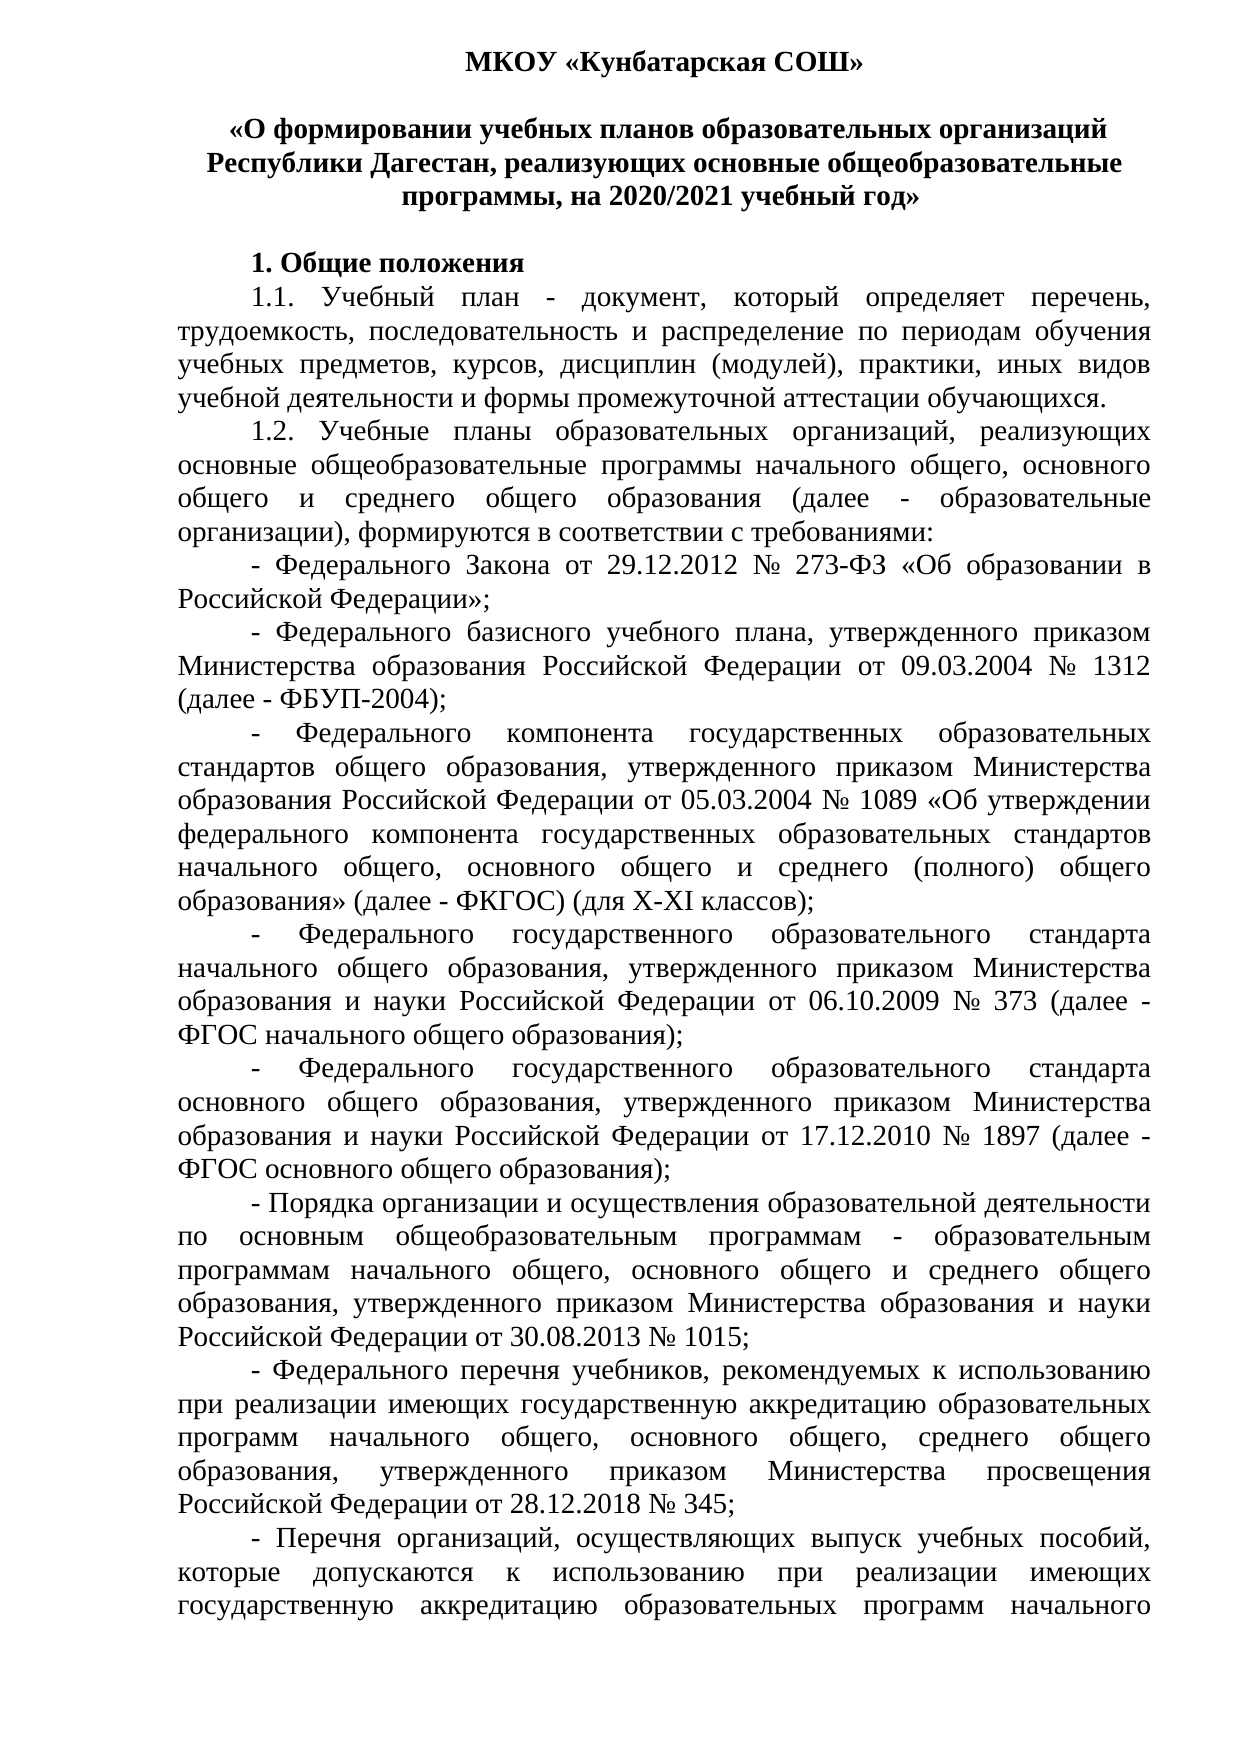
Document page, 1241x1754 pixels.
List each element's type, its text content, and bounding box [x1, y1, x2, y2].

text МКОУ «Кунбатарская СОШ» [177, 44, 1152, 78]
text - Федерального базисного учебного плана, утвержденного приказом Министерства образования Российской Федерации от 09.03.2004 № 1312 (далее - ФБУП-2004); [177, 614, 1152, 715]
text - Федерального Закона от 29.12.2012 № 273-ФЗ «Об образовании в Российской Федерации»; [177, 547, 1152, 614]
text - Федерального компонента государственных образовательных стандартов общего образования, утвержденного приказом Министерства образования Российской Федерации от 05.03.2004 № 1089 «Об утверждении федерального компонента государственных образовательных стандартов начального общего, основного общего и среднего (полного) общего образования» (далее - ФКГОС) (для X-XI классов); [177, 715, 1152, 916]
text - Федерального перечня учебников, рекомендуемых к использованию при реализации имеющих государственную аккредитацию образовательных программ начального общего, основного общего, среднего общего образования, утвержденного приказом Министерства просвещения Российской Федерации от 28.12.2018 № 345; [177, 1352, 1152, 1520]
text 1. Общие положения [177, 246, 1152, 279]
text 1.1. Учебный план - документ, который определяет перечень, трудоемкость, последовательность и распределение по периодам обучения учебных предметов, курсов, дисциплин (модулей), практики, иных видов учебной деятельности и формы промежуточной аттестации обучающихся. [177, 279, 1152, 413]
text - Федерального государственного образовательного стандарта основного общего образования, утвержденного приказом Министерства образования и науки Российской Федерации от 17.12.2010 № 1897 (далее - ФГОС основного общего образования); [177, 1051, 1152, 1185]
text - Федерального государственного образовательного стандарта начального общего образования, утвержденного приказом Министерства образования и науки Российской Федерации от 06.10.2009 № 373 (далее - ФГОС начального общего образования); [177, 916, 1152, 1051]
text 1.2. Учебные планы образовательных организаций, реализующих основные общеобразовательные программы начального общего, основного общего и среднего общего образования (далее - образовательные организации), формируются в соответствии с требованиями: [177, 413, 1152, 547]
text «О формировании учебных планов образовательных организаций Республики Дагестан, реализующих основные общеобразовательные программы, на 2020/2021 учебный год» [177, 111, 1152, 212]
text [177, 1520, 1152, 1621]
text - Порядка организации и осуществления образовательной деятельности по основным общеобразовательным программам - образовательным программам начального общего, основного общего и среднего общего образования, утвержденного приказом Министерства образования и науки Российской Федерации от 30.08.2013 № 1015; [177, 1185, 1152, 1352]
